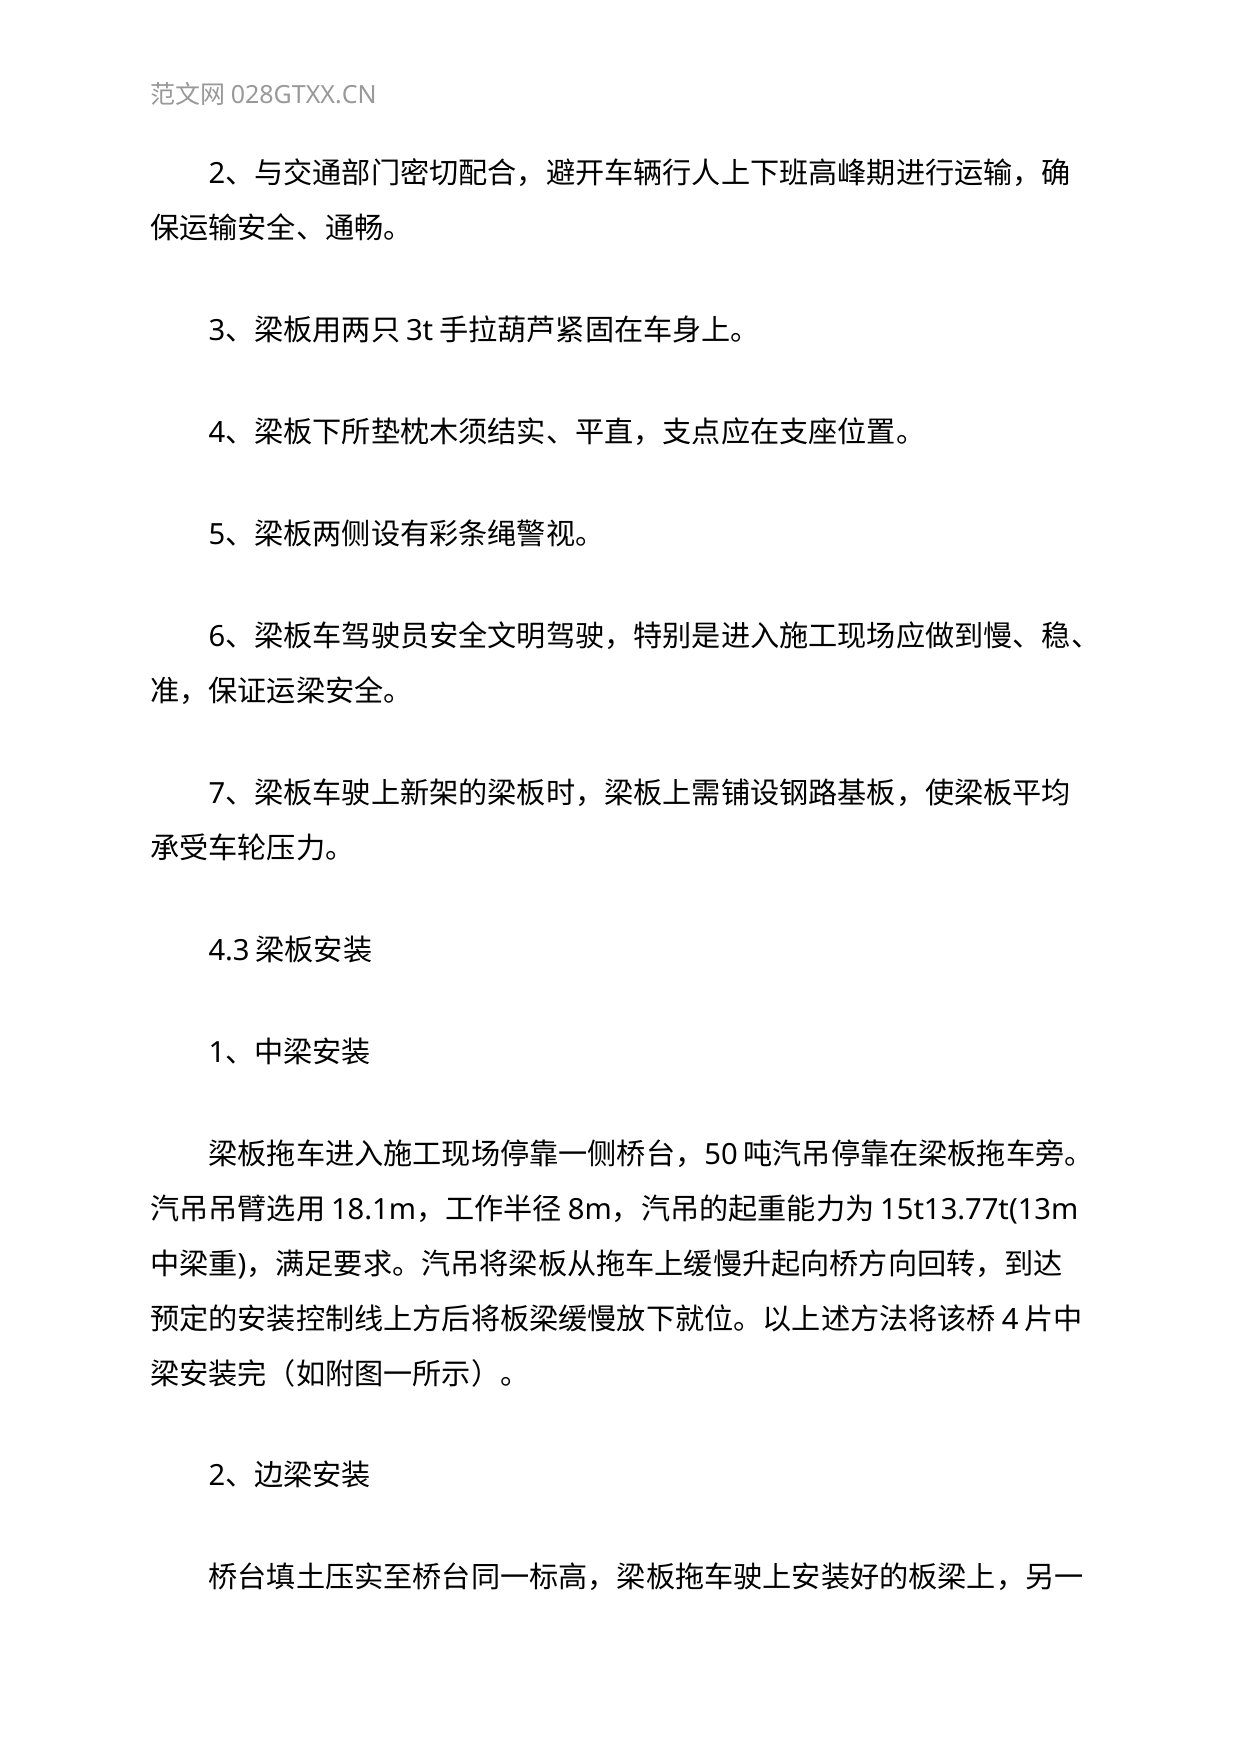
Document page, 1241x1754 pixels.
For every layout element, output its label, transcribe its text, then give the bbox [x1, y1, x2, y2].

text 梁板拖车进入施工现场停靠一侧桥台，50吨汽吊停靠在梁板拖车旁。汽吊吊臂选用18.1m，工作半径8m，汽吊的起重能力为15t13.77t(13m中梁重)，满足要求。汽吊将梁板从拖车上缓慢升起向桥方向回转，到达预定的安装控制线上方后将板梁缓慢放下就位。以上述方法将该桥4片中梁安装完（如附图一所示）。 [150, 1130, 1090, 1392]
text 7、梁板车驶上新架的梁板时，梁板上需铺设钢路基板，使梁板平均承受车轮压力。 [150, 769, 1090, 867]
text 4、梁板下所垫枕木须结实、平直，支点应在支座位置。 [150, 409, 1090, 451]
text 2、边梁安装 [150, 1452, 1090, 1494]
text 1、中梁安装 [150, 1028, 1090, 1071]
text 2、与交通部门密切配合，避开车辆行人上下班高峰期进行运输，确保运输安全、通畅。 [150, 150, 1090, 247]
text 3、梁板用两只3t手拉葫芦紧固在车身上。 [150, 307, 1090, 349]
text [150, 1554, 1090, 1596]
text 6、梁板车驾驶员安全文明驾驶，特别是进入施工现场应做到慢、稳、准，保证运梁安全。 [150, 613, 1090, 710]
text 4.3梁板安装 [150, 926, 1090, 969]
text 5、梁板两侧设有彩条绳警视。 [150, 511, 1090, 553]
